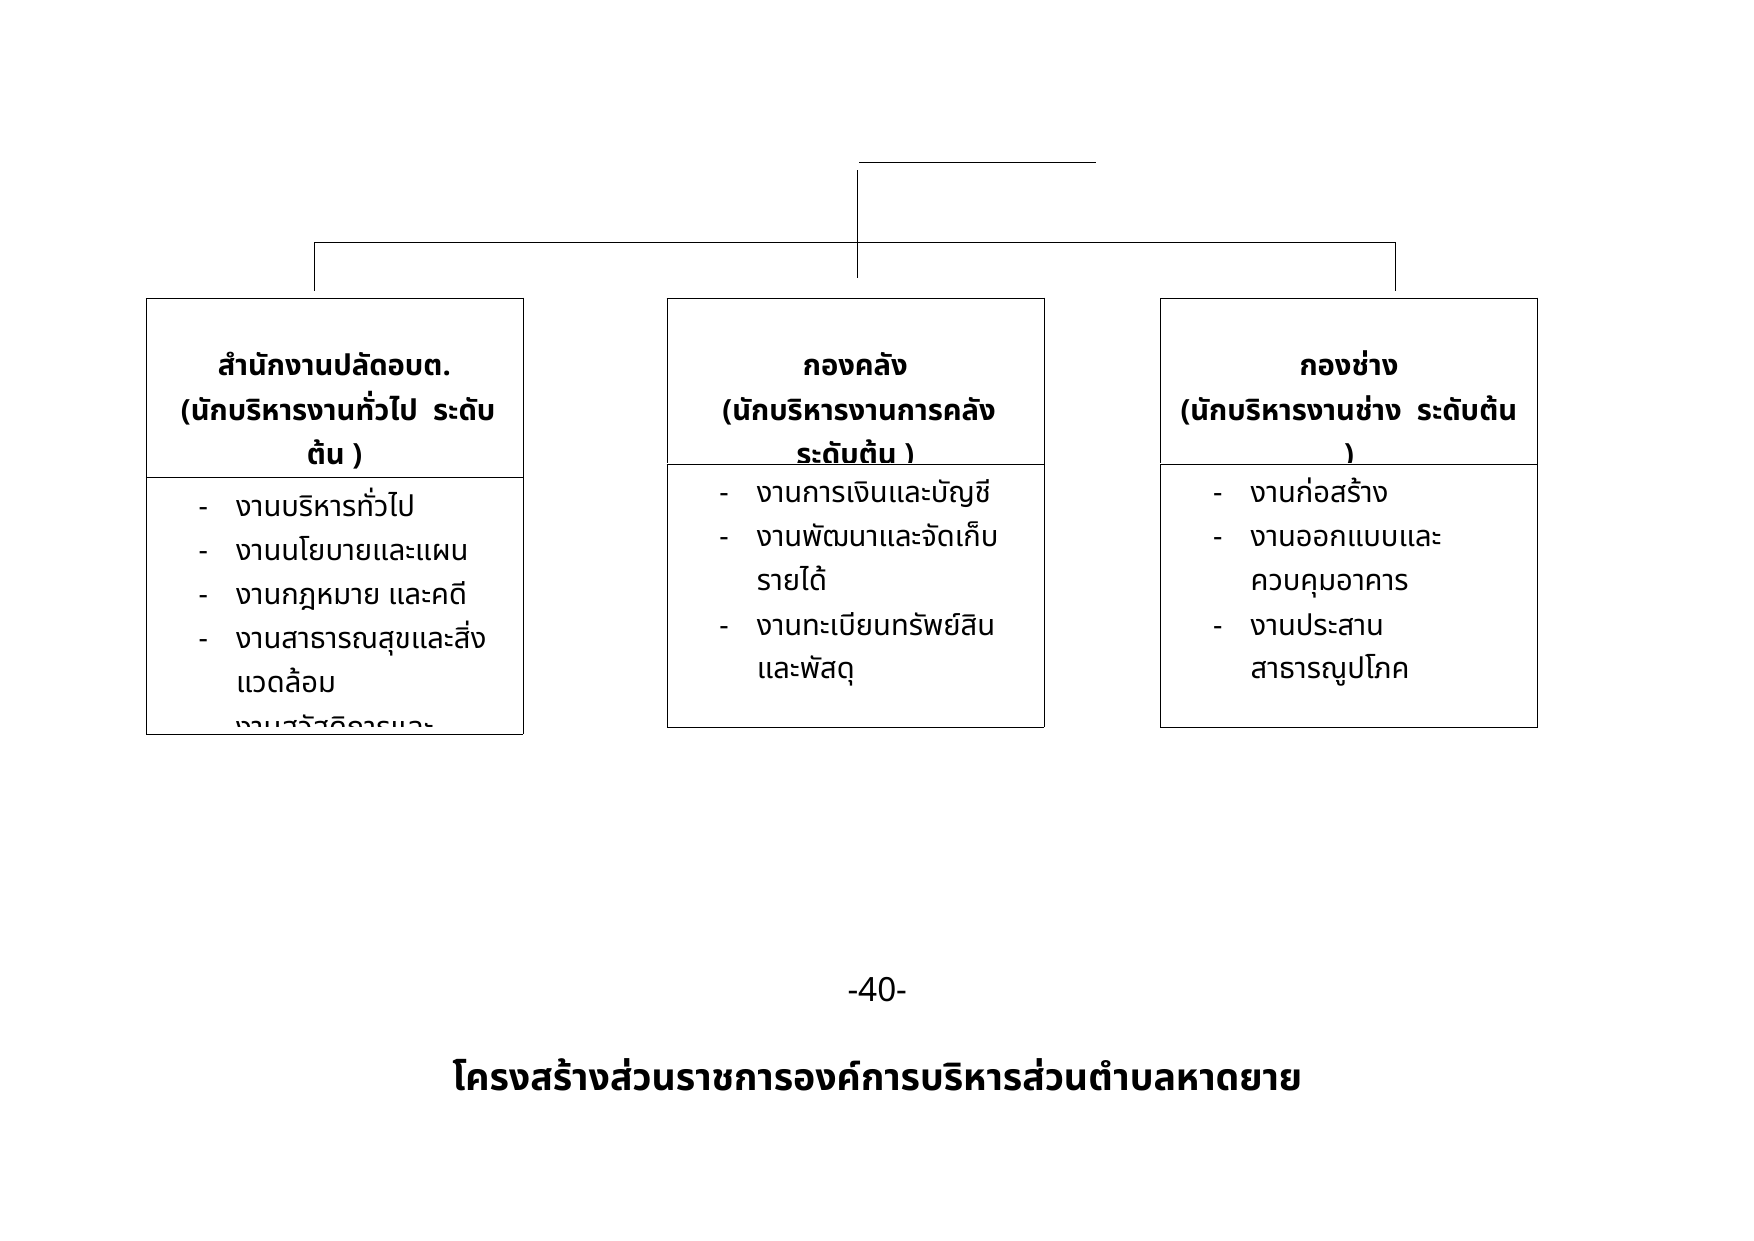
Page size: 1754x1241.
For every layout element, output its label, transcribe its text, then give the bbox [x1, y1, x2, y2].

text -40- [89, 965, 1665, 1011]
text โครงสร้างส่วนราชการองค์การบริหารส่วนตำบลหาดยาย [89, 1051, 1665, 1107]
